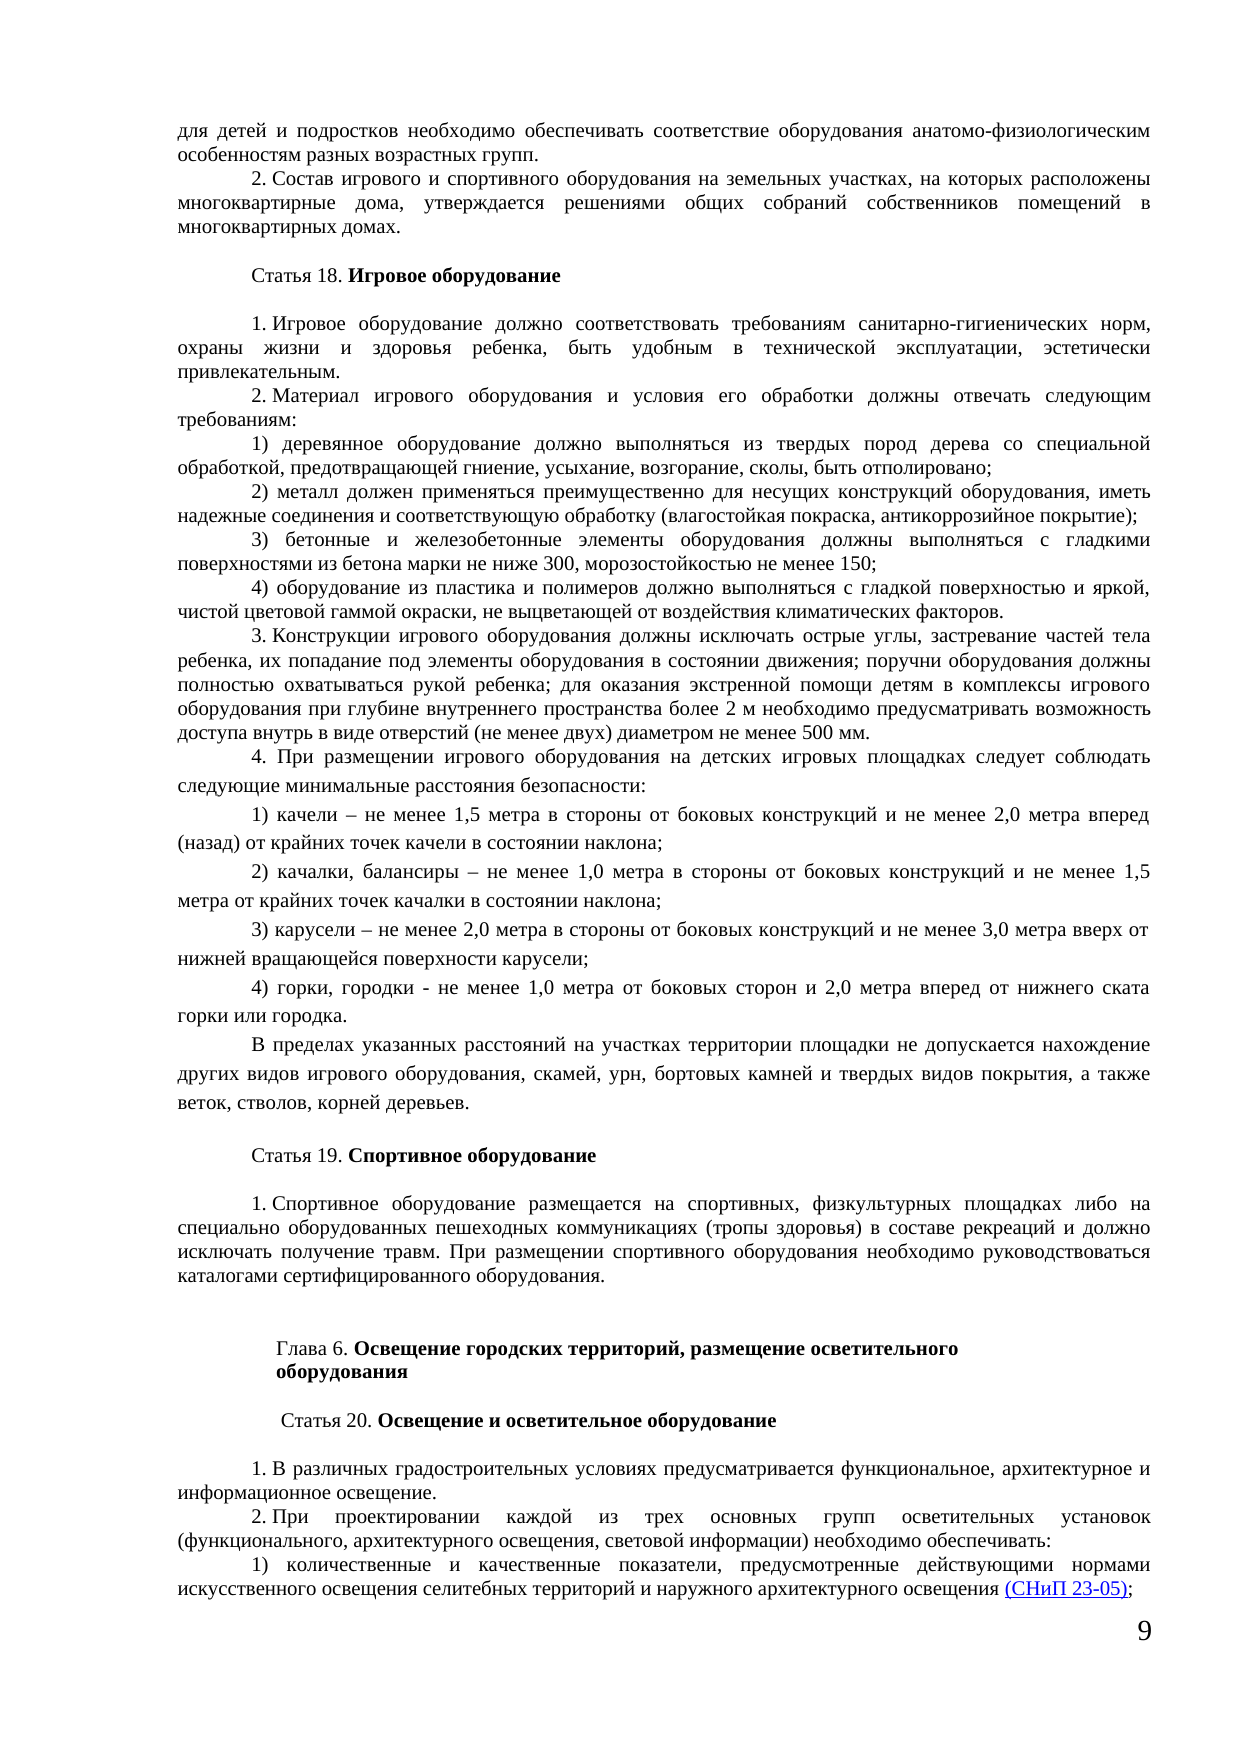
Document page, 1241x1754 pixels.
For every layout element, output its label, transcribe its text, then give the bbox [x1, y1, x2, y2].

text Глава 6. Освещение городских территорий, размещение осветительного [201, 1335, 1152, 1359]
text 2) качалки, балансиры – не менее 1,0 метра в стороны от боковых конструкций и не менее 1,5 метра от крайних точек качалки в состоянии наклона; [177, 859, 1152, 912]
text В пределах указанных расстояний на участках территории площадки не допускается нахождение других видов игрового оборудования, скамей, урн, бортовых камней и твердых видов покрытия, а также веток, стволов, корней деревьев. [177, 1032, 1152, 1114]
text оборудования [201, 1359, 1152, 1383]
text 3) карусели – не менее 2,0 метра в стороны от боковых конструкций и не менее 3,0 метра вверх от нижней вращающейся поверхности карусели; [177, 917, 1152, 970]
text 2. Состав игрового и спортивного оборудования на земельных участках, на которых расположены многоквартирные дома, утверждается решениями общих собраний собственников помещений в многоквартирных домах. [177, 166, 1152, 238]
text 2) металл должен применяться преимущественно для несущих конструкций оборудования, иметь надежные соединения и соответствующую обработку (влагостойкая покраска, антикоррозийное покрытие); [177, 479, 1152, 527]
text 2. При проектировании каждой из трех основных групп осветительных установок (функционального, архитектурного освещения, световой информации) необходимо обеспечивать: [177, 1504, 1152, 1552]
text Статья 19. Спортивное оборудование [177, 1143, 1152, 1167]
text 1) количественные и качественные показатели, предусмотренные действующими нормами искусственного освещения селитебных территорий и наружного архитектурного освещения (СНиП 23-05); [177, 1552, 1152, 1600]
text 3) бетонные и железобетонные элементы оборудования должны выполняться с гладкими поверхностями из бетона марки не ниже 300, морозостойкостью не менее 150; [177, 527, 1152, 575]
text 1. Игровое оборудование должно соответствовать требованиям санитарно-гигиенических норм, охраны жизни и здоровья ребенка, быть удобным в технической эксплуатации, эстетически привлекательным. [177, 311, 1152, 383]
text 4) оборудование из пластика и полимеров должно выполняться с гладкой поверхностью и яркой, чистой цветовой гаммой окраски, не выцветающей от воздействия климатических факторов. [177, 575, 1152, 623]
text 1) деревянное оборудование должно выполняться из твердых пород дерева со специальной обработкой, предотвращающей гниение, усыхание, возгорание, сколы, быть отполировано; [177, 431, 1152, 479]
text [177, 118, 1152, 166]
text Статья 20. Освещение и осветительное оборудование [177, 1408, 1152, 1432]
text 1. В различных градостроительных условиях предусматривается функциональное, архитектурное и информационное освещение. [177, 1456, 1152, 1504]
text 2. Материал игрового оборудования и условия его обработки должны отвечать следующим требованиям: [177, 383, 1152, 431]
text Статья 18. Игровое оборудование [177, 262, 1152, 287]
text 3. Конструкции игрового оборудования должны исключать острые углы, застревание частей тела ребенка, их попадание под элементы оборудования в состоянии движения; поручни оборудования должны полностью охватываться рукой ребенка; для оказания экстренной помощи детям в комплексы игрового оборудования при глубине внутреннего пространства более 2 м необходимо предусматривать возможность доступа внутрь в виде отверстий (не менее двух) диаметром не менее 500 мм. [177, 623, 1152, 744]
text 1) качели – не менее 1,5 метра в стороны от боковых конструкций и не менее 2,0 метра вперед (назад) от крайних точек качели в состоянии наклона; [177, 801, 1152, 854]
text 1. Спортивное оборудование размещается на спортивных, физкультурных площадках либо на специально оборудованных пешеходных коммуникациях (тропы здоровья) в составе рекреаций и должно исключать получение травм. При размещении спортивного оборудования необходимо руководствоваться каталогами сертифицированного оборудования. [177, 1191, 1152, 1287]
text 4. При размещении игрового оборудования на детских игровых площадках следует соблюдать следующие минимальные расстояния безопасности: [177, 744, 1152, 797]
text 4) горки, городки - не менее 1,0 метра от боковых сторон и 2,0 метра вперед от нижнего ската горки или городка. [177, 974, 1152, 1027]
